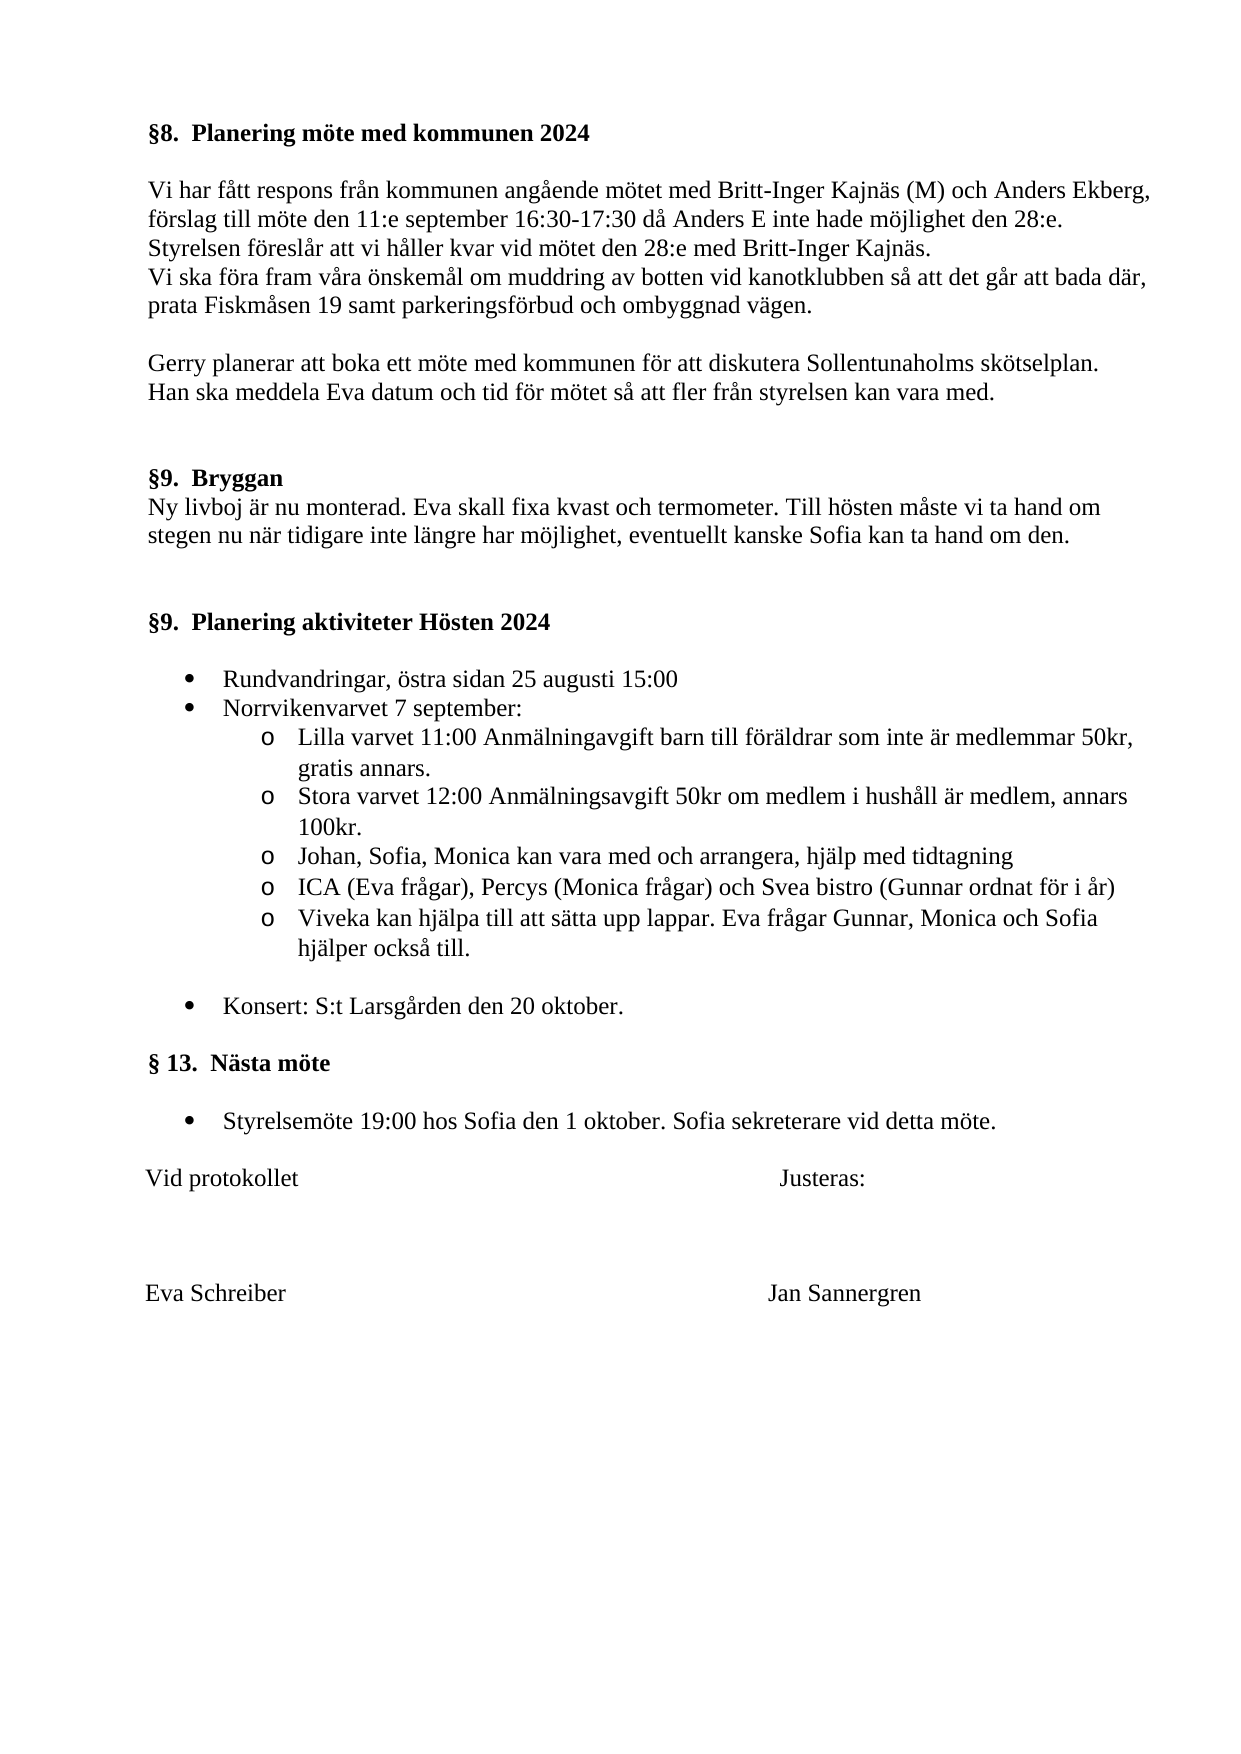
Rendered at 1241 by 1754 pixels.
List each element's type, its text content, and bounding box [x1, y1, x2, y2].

text §8. Planering möte med kommunen 2024 [148, 118, 1152, 147]
text Vid protokollet Justeras: [89, 1163, 1152, 1192]
text Vi har fått respons från kommunen angående mötet med Britt-Inger Kajnäs (M) och Anders Ekberg, förslag till möte den 11:e september 16:30-17:30 då Anders E inte hade möjlighet den 28:e. Styrelsen föreslår att vi håller kvar vid mötet den 28:e med Britt-Inger Kajnäs. [148, 176, 1152, 262]
list Styrelsemöte 19:00 hos Sofia den 1 oktober. Sofia sekreterare vid detta möte. [185, 1106, 1152, 1135]
list Stora varvet 12:00 Anmälningsavgift 50kr om medlem i hushåll är medlem, annars 100kr. [260, 781, 1152, 841]
list Viveka kan hjälpa till att sätta upp lappar. Eva frågar Gunnar, Monica och Sofia hjälper också till. [260, 903, 1152, 962]
text Eva Schreiber Jan Sannergren [89, 1278, 1152, 1307]
list Rundvandringar, östra sidan 25 augusti 15:00 [185, 664, 1152, 693]
text §9. Planering aktiviteter Hösten 2024 [148, 607, 1152, 636]
list Konsert: S:t Larsgården den 20 oktober. [185, 991, 1152, 1020]
text § 13. Nästa möte [148, 1048, 1152, 1077]
list Johan, Sofia, Monica kan vara med och arrangera, hjälp med tidtagning [260, 841, 1152, 872]
list Norrvikenvarvet 7 september: [185, 693, 1152, 722]
text Gerry planerar att boka ett möte med kommunen för att diskutera Sollentunaholms skötselplan. Han ska meddela Eva datum och tid för mötet så att fler från styrelsen kan vara med. [148, 348, 1152, 406]
text Vi ska föra fram våra önskemål om muddring av botten vid kanotklubben så att det går att bada där, prata Fiskmåsen 19 samt parkeringsförbud och ombyggnad vägen. [148, 262, 1152, 319]
text §9. Bryggan [148, 463, 1152, 492]
text Ny livboj är nu monterad. Eva skall fixa kvast och termometer. Till hösten måste vi ta hand om stegen nu när tidigare inte längre har möjlighet, eventuellt kanske Sofia kan ta hand om den. [148, 492, 1152, 549]
list ICA (Eva frågar), Percys (Monica frågar) och Svea bistro (Gunnar ordnat för i år) [260, 872, 1152, 903]
list Lilla varvet 11:00 Anmälningavgift barn till föräldrar som inte är medlemmar 50kr, gratis annars. [260, 722, 1152, 781]
